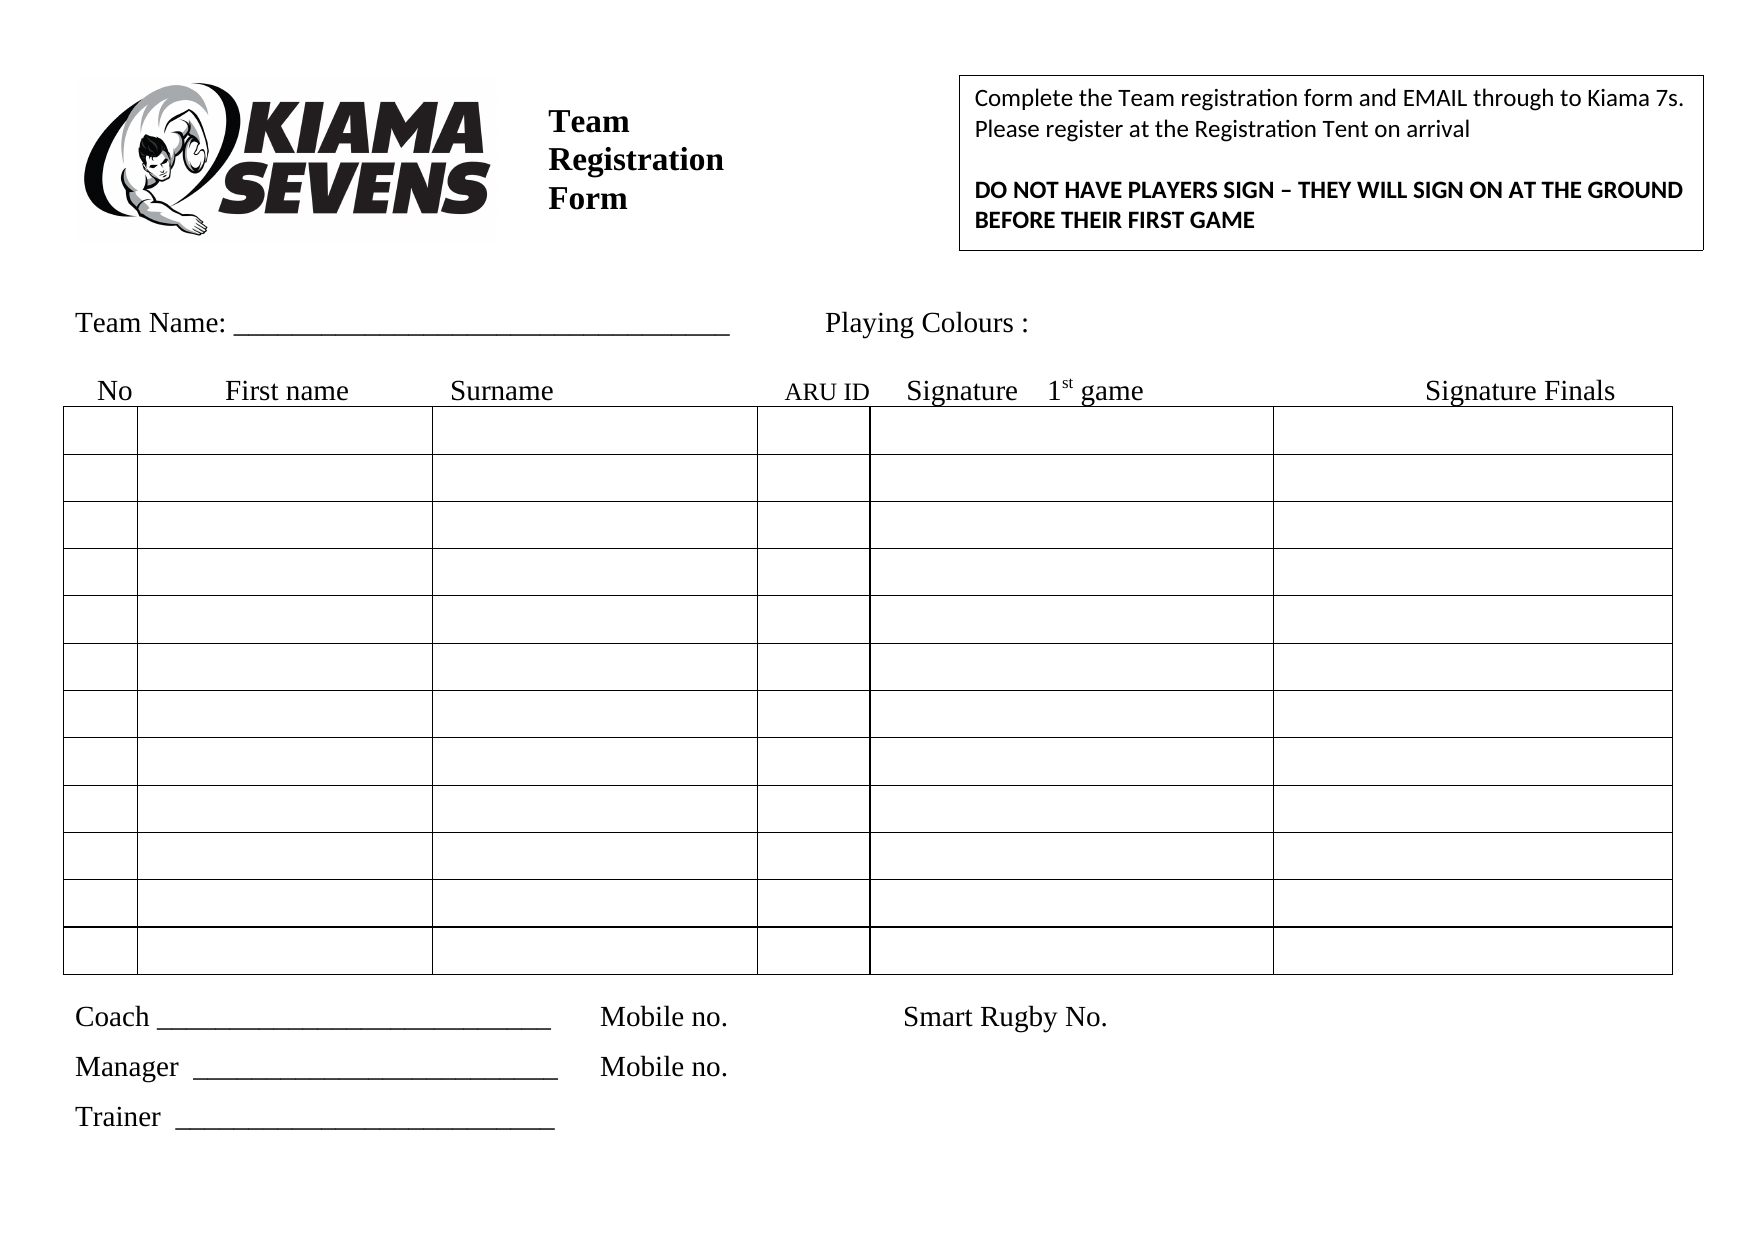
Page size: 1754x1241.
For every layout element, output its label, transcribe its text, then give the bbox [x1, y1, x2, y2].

table_cell [758, 644, 869, 690]
table_header [1274, 407, 1672, 453]
table_cell [138, 596, 432, 643]
table_cell [758, 455, 869, 501]
table_cell [64, 596, 137, 643]
table_cell [758, 738, 869, 784]
table_cell [138, 738, 432, 784]
table_cell [138, 691, 432, 737]
table_cell [1274, 596, 1672, 643]
table_cell [1274, 786, 1672, 832]
table_cell [758, 880, 869, 926]
table_cell [433, 502, 757, 548]
table_cell [871, 644, 1273, 690]
table_cell [1274, 691, 1672, 737]
table_cell [64, 928, 137, 974]
text Coach ___________________________ Mobile no. Smart Rugby No. [75, 999, 1679, 1032]
text Team Name: __________________________________ Playing Colours : [75, 306, 1679, 339]
table_cell [871, 928, 1273, 974]
text No First name Surname ARU ID Signature 1st game Signature Finals [75, 373, 1679, 406]
table_cell [64, 786, 137, 832]
table_cell [1274, 502, 1672, 548]
table_cell [1274, 928, 1672, 974]
table_header [758, 407, 869, 453]
table_cell [138, 786, 432, 832]
table_cell [433, 644, 757, 690]
table_cell [871, 833, 1273, 879]
table_cell [758, 786, 869, 832]
table_cell [138, 455, 432, 501]
table_cell [758, 549, 869, 595]
table_cell [871, 691, 1273, 737]
table_header [138, 407, 432, 453]
picture [75, 75, 499, 244]
table_cell [433, 738, 757, 784]
table_cell [758, 502, 869, 548]
table_cell [1274, 738, 1672, 784]
table_cell [64, 833, 137, 879]
table_cell [433, 880, 757, 926]
table_cell [1274, 833, 1672, 879]
table_cell [138, 833, 432, 879]
table_header [64, 407, 137, 453]
table_cell [433, 596, 757, 643]
table_cell [138, 549, 432, 595]
table_cell [871, 596, 1273, 643]
table_header [871, 407, 1273, 453]
table_cell [64, 691, 137, 737]
text Manager _________________________ Mobile no. [75, 1049, 1679, 1083]
table_cell [433, 549, 757, 595]
table_cell [64, 880, 137, 926]
table_cell [433, 928, 757, 974]
table_cell [1274, 880, 1672, 926]
table_cell [138, 644, 432, 690]
table_cell [871, 455, 1273, 501]
table_header [433, 407, 757, 453]
table_cell [64, 644, 137, 690]
table_cell [138, 928, 432, 974]
table_cell [64, 502, 137, 548]
table_cell [758, 928, 869, 974]
table_cell [758, 833, 869, 879]
table_cell [758, 691, 869, 737]
table_cell [871, 502, 1273, 548]
table_cell [138, 502, 432, 548]
table_cell [1274, 549, 1672, 595]
table_cell [433, 833, 757, 879]
table_cell [871, 880, 1273, 926]
table_cell [871, 786, 1273, 832]
table_cell [433, 786, 757, 832]
table_cell [64, 738, 137, 784]
table_cell [1274, 455, 1672, 501]
table_cell [64, 549, 137, 595]
table_cell [871, 549, 1273, 595]
table_cell [1274, 644, 1672, 690]
text Trainer __________________________ [75, 1099, 1679, 1133]
table_cell [433, 455, 757, 501]
table_cell [138, 880, 432, 926]
table_cell [64, 455, 137, 501]
table_cell [871, 738, 1273, 784]
table_cell [433, 691, 757, 737]
table_cell [758, 596, 869, 643]
